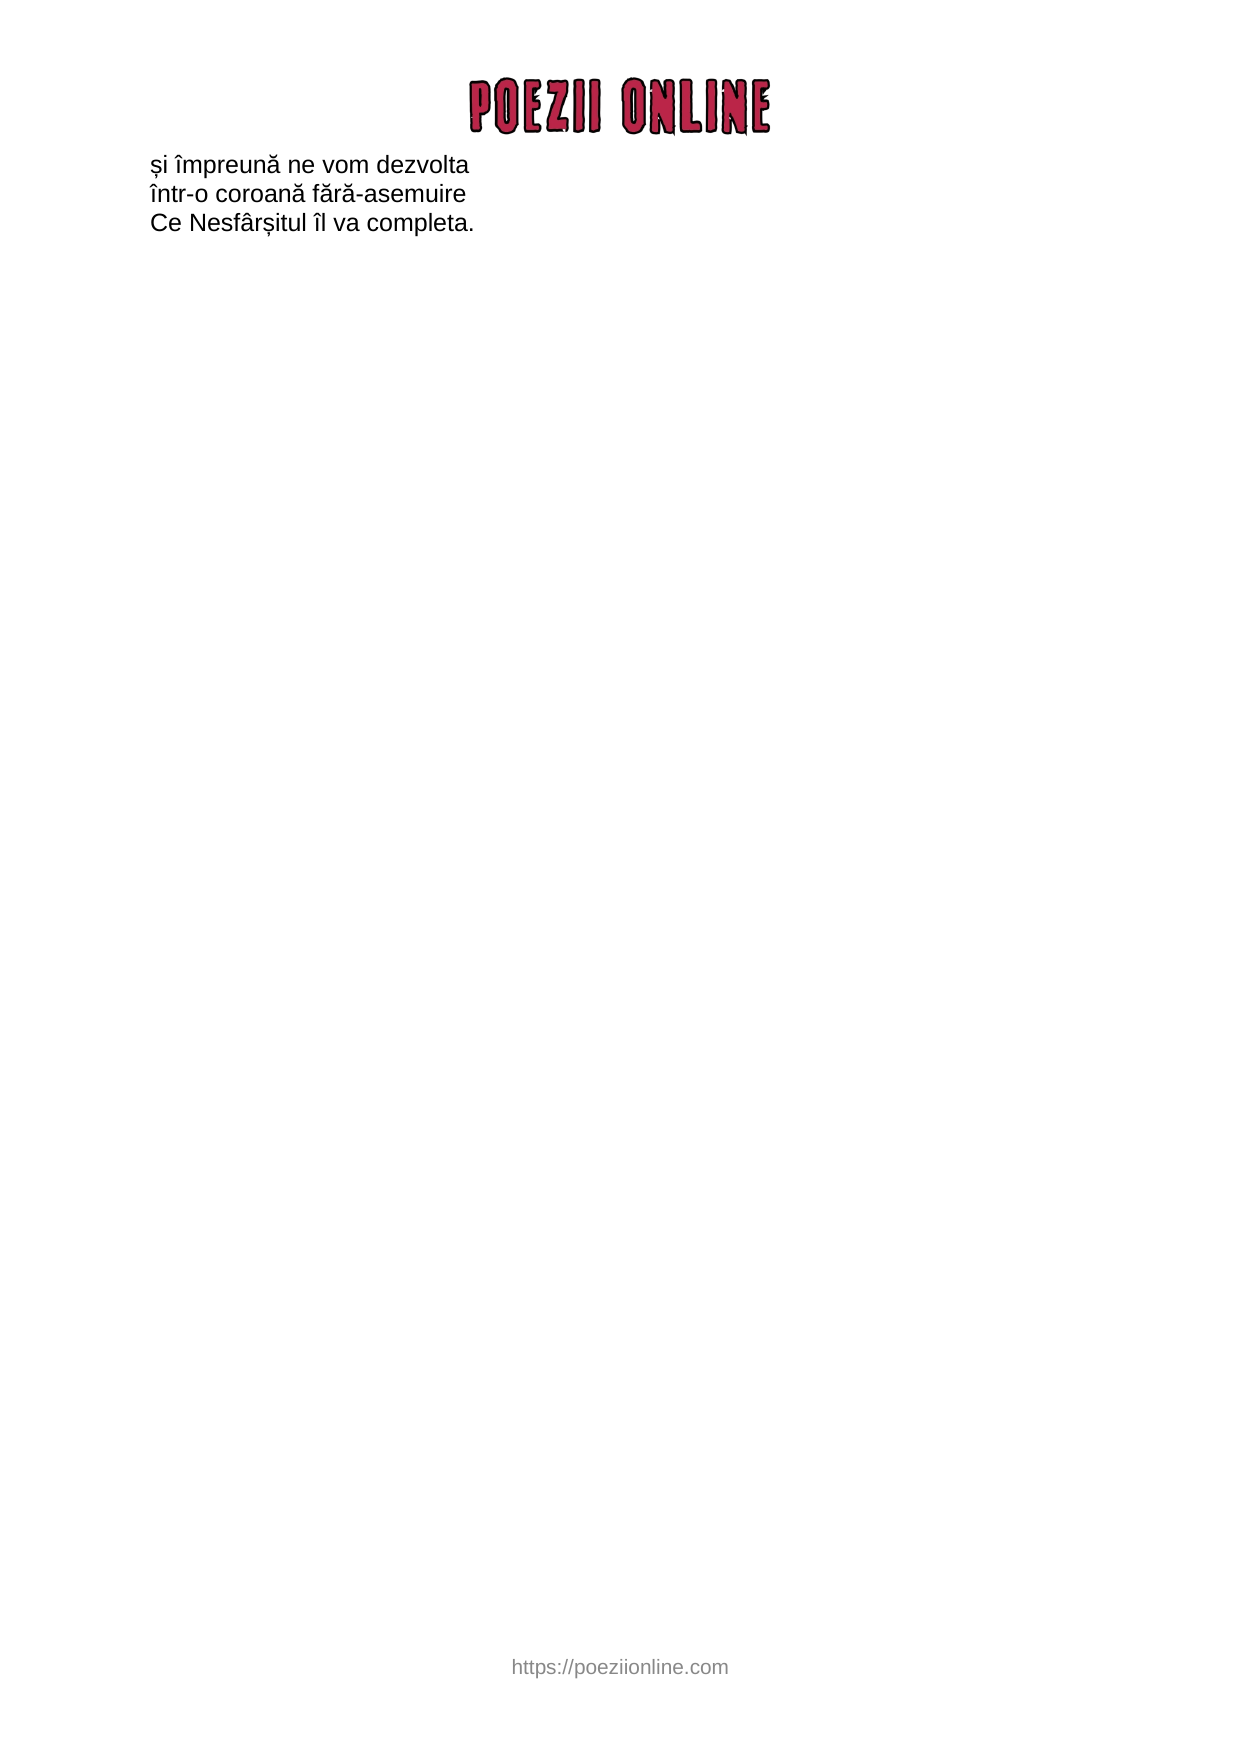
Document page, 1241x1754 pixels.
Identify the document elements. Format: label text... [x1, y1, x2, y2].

picture [463, 74, 777, 138]
text Ce Nesfârșitul îl va completa. [150, 207, 1090, 236]
text și împreună ne vom dezvolta [150, 150, 1090, 179]
text într-o coroană fără-asemuire [150, 179, 1090, 207]
